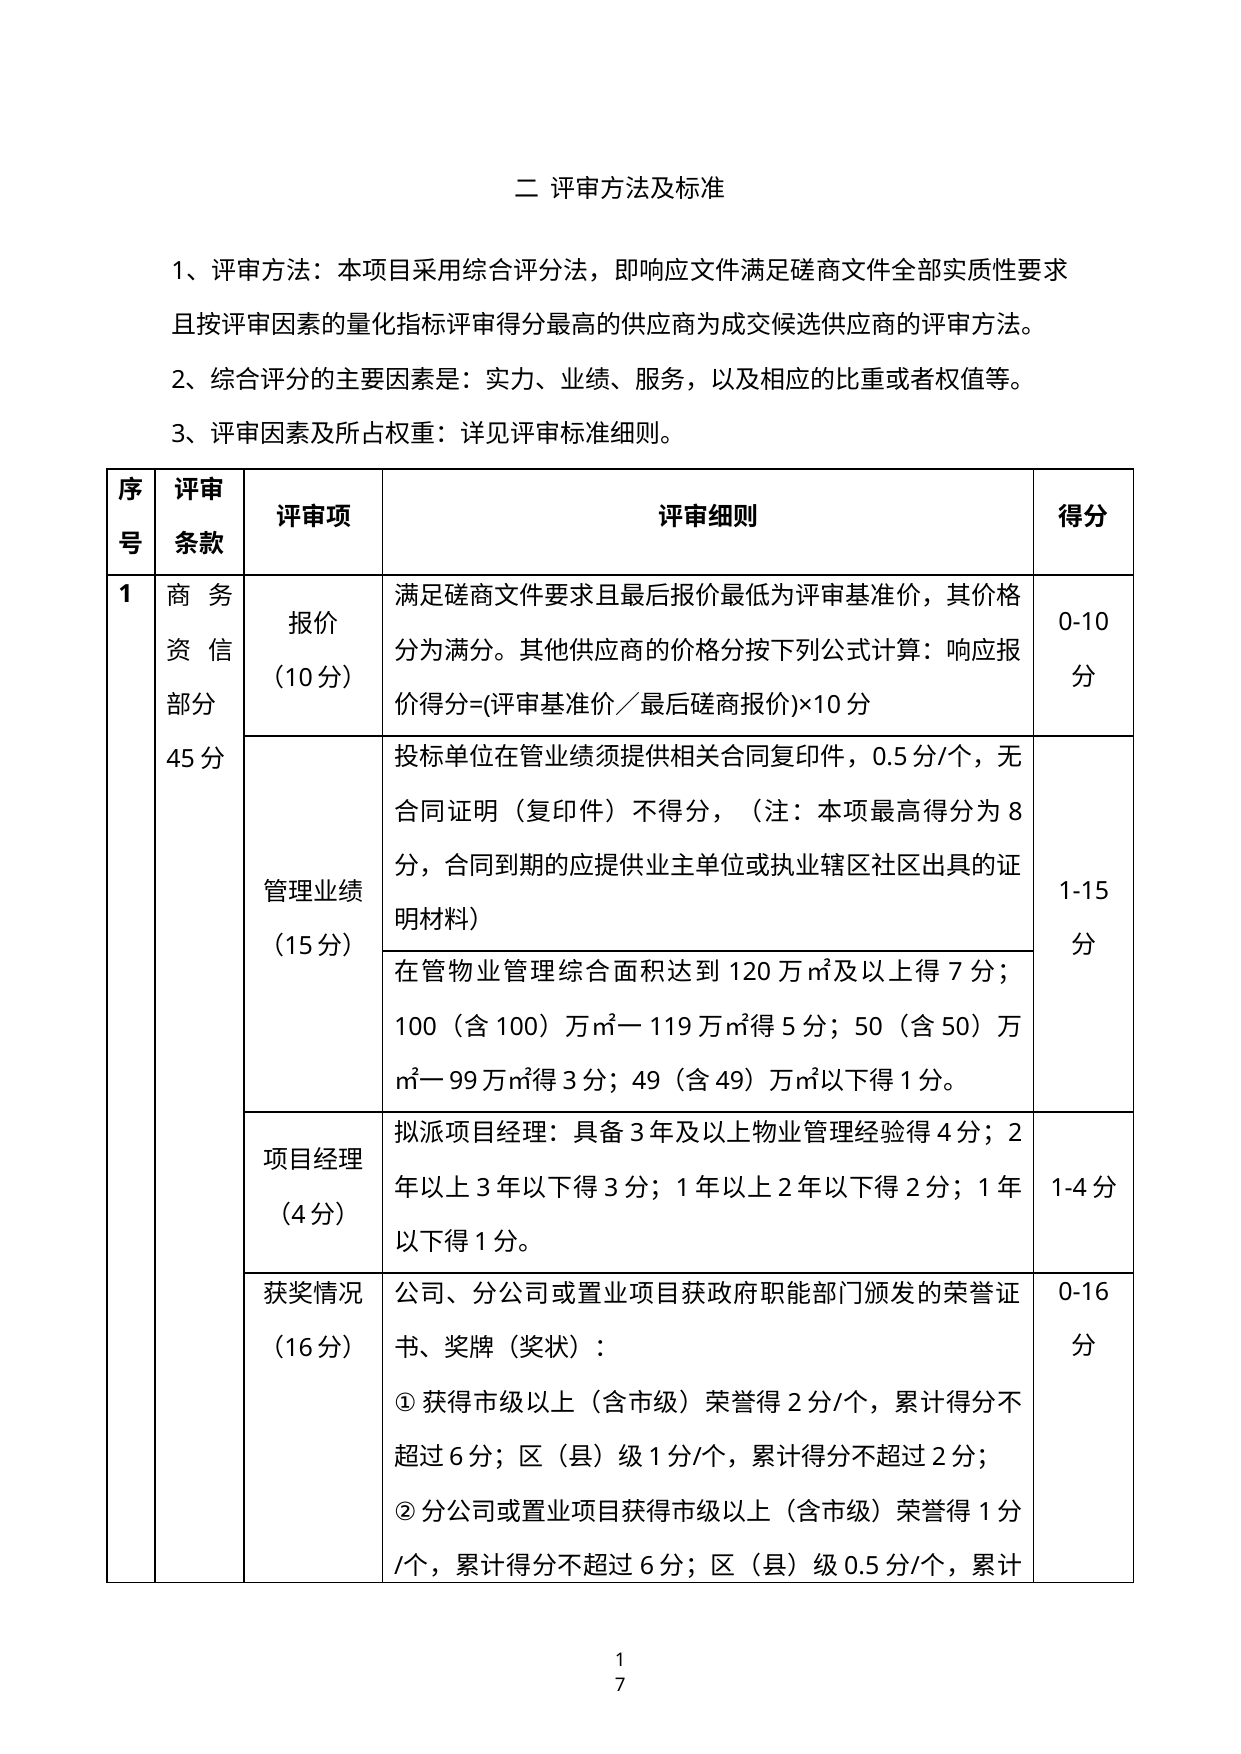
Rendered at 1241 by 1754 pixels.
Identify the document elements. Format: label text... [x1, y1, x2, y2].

table_cell 拟派项目经理：具备3年及以上物业管理经验得4分；2年以上3年以下得3分；1年以上2年以下得2分；1年以下得1分。 [383, 1113, 1033, 1272]
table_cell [383, 1274, 1033, 1582]
table_cell 满足磋商文件要求且最后报价最低为评审基准价，其价格分为满分。其他供应商的价格分按下列公式计算：响应报价得分=(评审基准价／最后磋商报价)×10分 [383, 576, 1033, 735]
table_cell 0-16分 [1034, 1274, 1133, 1582]
table_header 评审细则 [383, 470, 1033, 574]
table_header 评审项 [245, 470, 382, 574]
table_cell 商务资信部分 45分 [156, 576, 243, 1582]
table_header 得分 [1034, 470, 1133, 574]
table_cell 管理业绩 （15分） [245, 737, 382, 1111]
table_cell 1-15分 [1034, 737, 1133, 1111]
text 2、综合评分的主要因素是：实力、业绩、服务，以及相应的比重或者权值等。 [171, 359, 1069, 395]
table_cell 项目经理 （4分） [245, 1113, 382, 1272]
table_cell 获奖情况（16分） [245, 1274, 382, 1582]
table_cell 投标单位在管业绩须提供相关合同复印件，0.5分/个，无合同证明（复印件）不得分，（注：本项最高得分为8分，合同到期的应提供业主单位或执业辖区社区出具的证明材料） [383, 737, 1033, 950]
table_cell 在管物业管理综合面积达到120万㎡及以上得7分；100（含100）万㎡一119万㎡得5分；50（含50）万㎡一99万㎡得3分；49（含49）万㎡以下得1分。 [383, 952, 1033, 1111]
text 3、评审因素及所占权重：详见评审标准细则。 [171, 413, 1069, 450]
subtitle 二 评审方法及标准 [171, 169, 1069, 205]
table_header 序号 [108, 470, 154, 574]
table_cell 报价 （10分） [245, 576, 382, 735]
table_cell 1 [108, 576, 154, 1582]
text 1、评审方法：本项目采用综合评分法，即响应文件满足磋商文件全部实质性要求且按评审因素的量化指标评审得分最高的供应商为成交候选供应商的评审方法。 [171, 250, 1069, 341]
table_cell 0-10分 [1034, 576, 1133, 735]
table_header 评审条款 [156, 470, 243, 574]
table_cell 1-4分 [1034, 1113, 1133, 1272]
